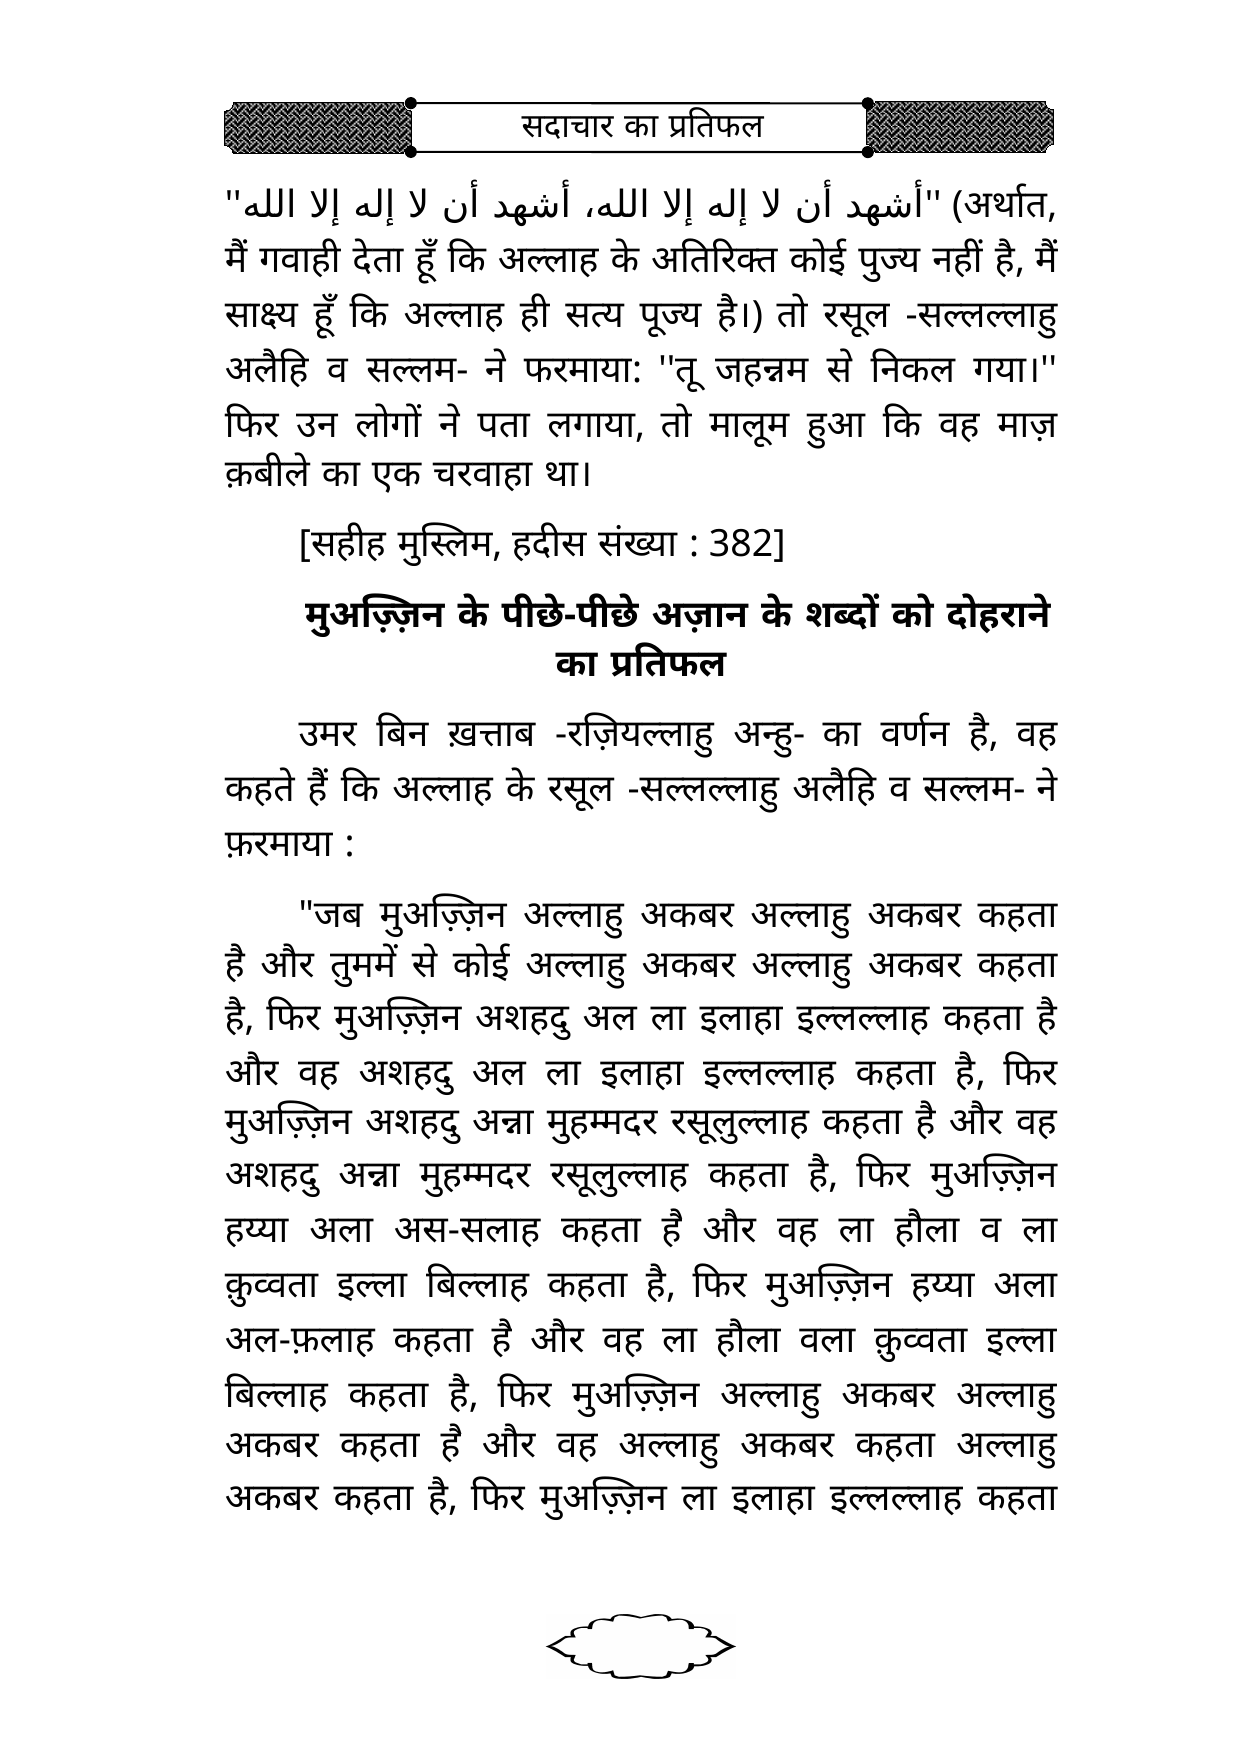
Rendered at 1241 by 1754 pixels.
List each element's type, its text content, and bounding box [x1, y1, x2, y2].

text [सहीह मुस्लिम, हदीस संख्या : 382] [224, 516, 1057, 567]
picture [867, 102, 1053, 152]
picture [545, 1614, 737, 1679]
text उमर बिन ख़त्ताब -रज़ियल्लाहु अन्हु- का वर्णन है, वह कहते हैं कि अल्लाह के रसूल -सल्लल्लाहु अलैहि व सल्लम- ने फ़रमाया : [224, 706, 1057, 867]
subtitle मुअज़्ज़िन के पीछे-पीछे अज़ान के शब्दों को दोहराने का प्रतिफल [224, 588, 1057, 686]
picture [225, 103, 412, 153]
